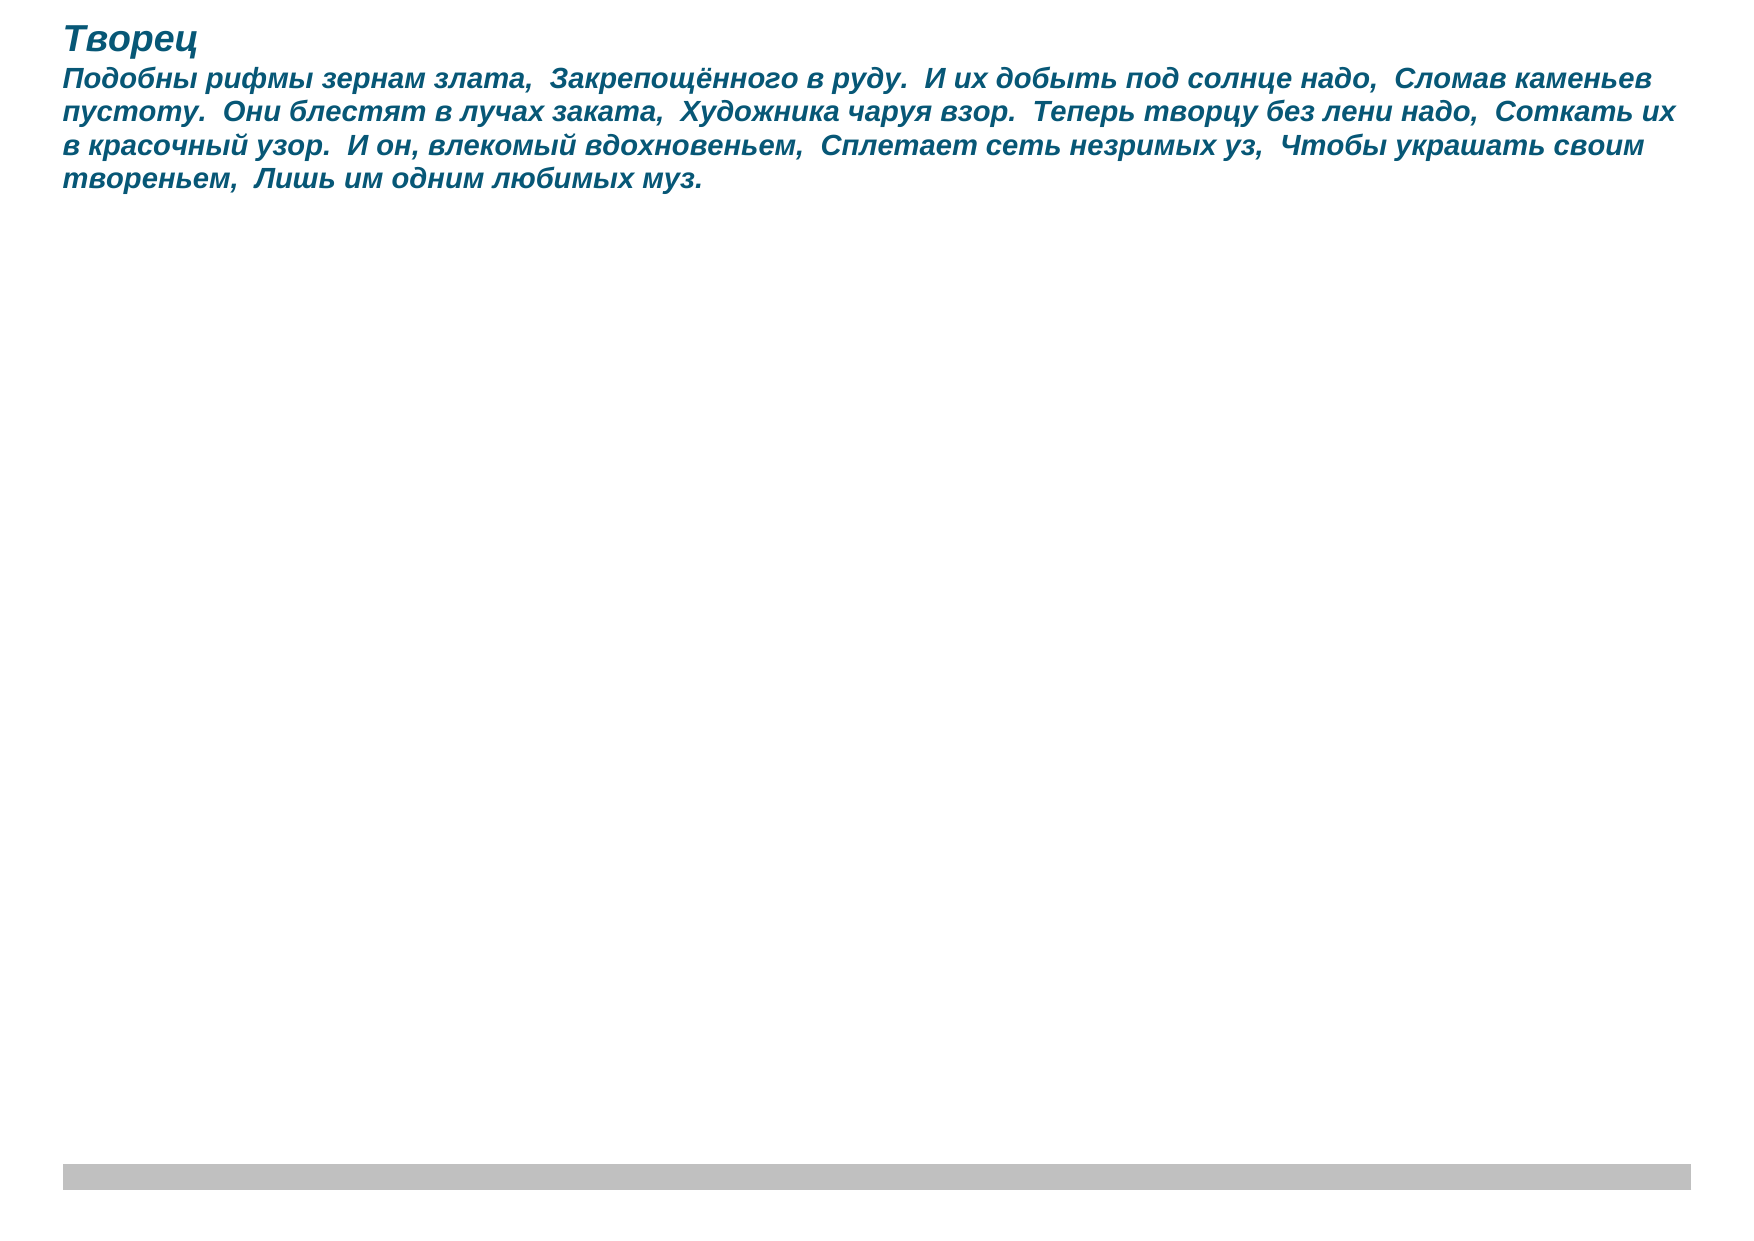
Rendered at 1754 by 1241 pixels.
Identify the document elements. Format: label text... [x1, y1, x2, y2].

subtitle Творец [62, 17, 1691, 60]
text Подобны рифмы зернам злата, [62, 61, 1691, 195]
